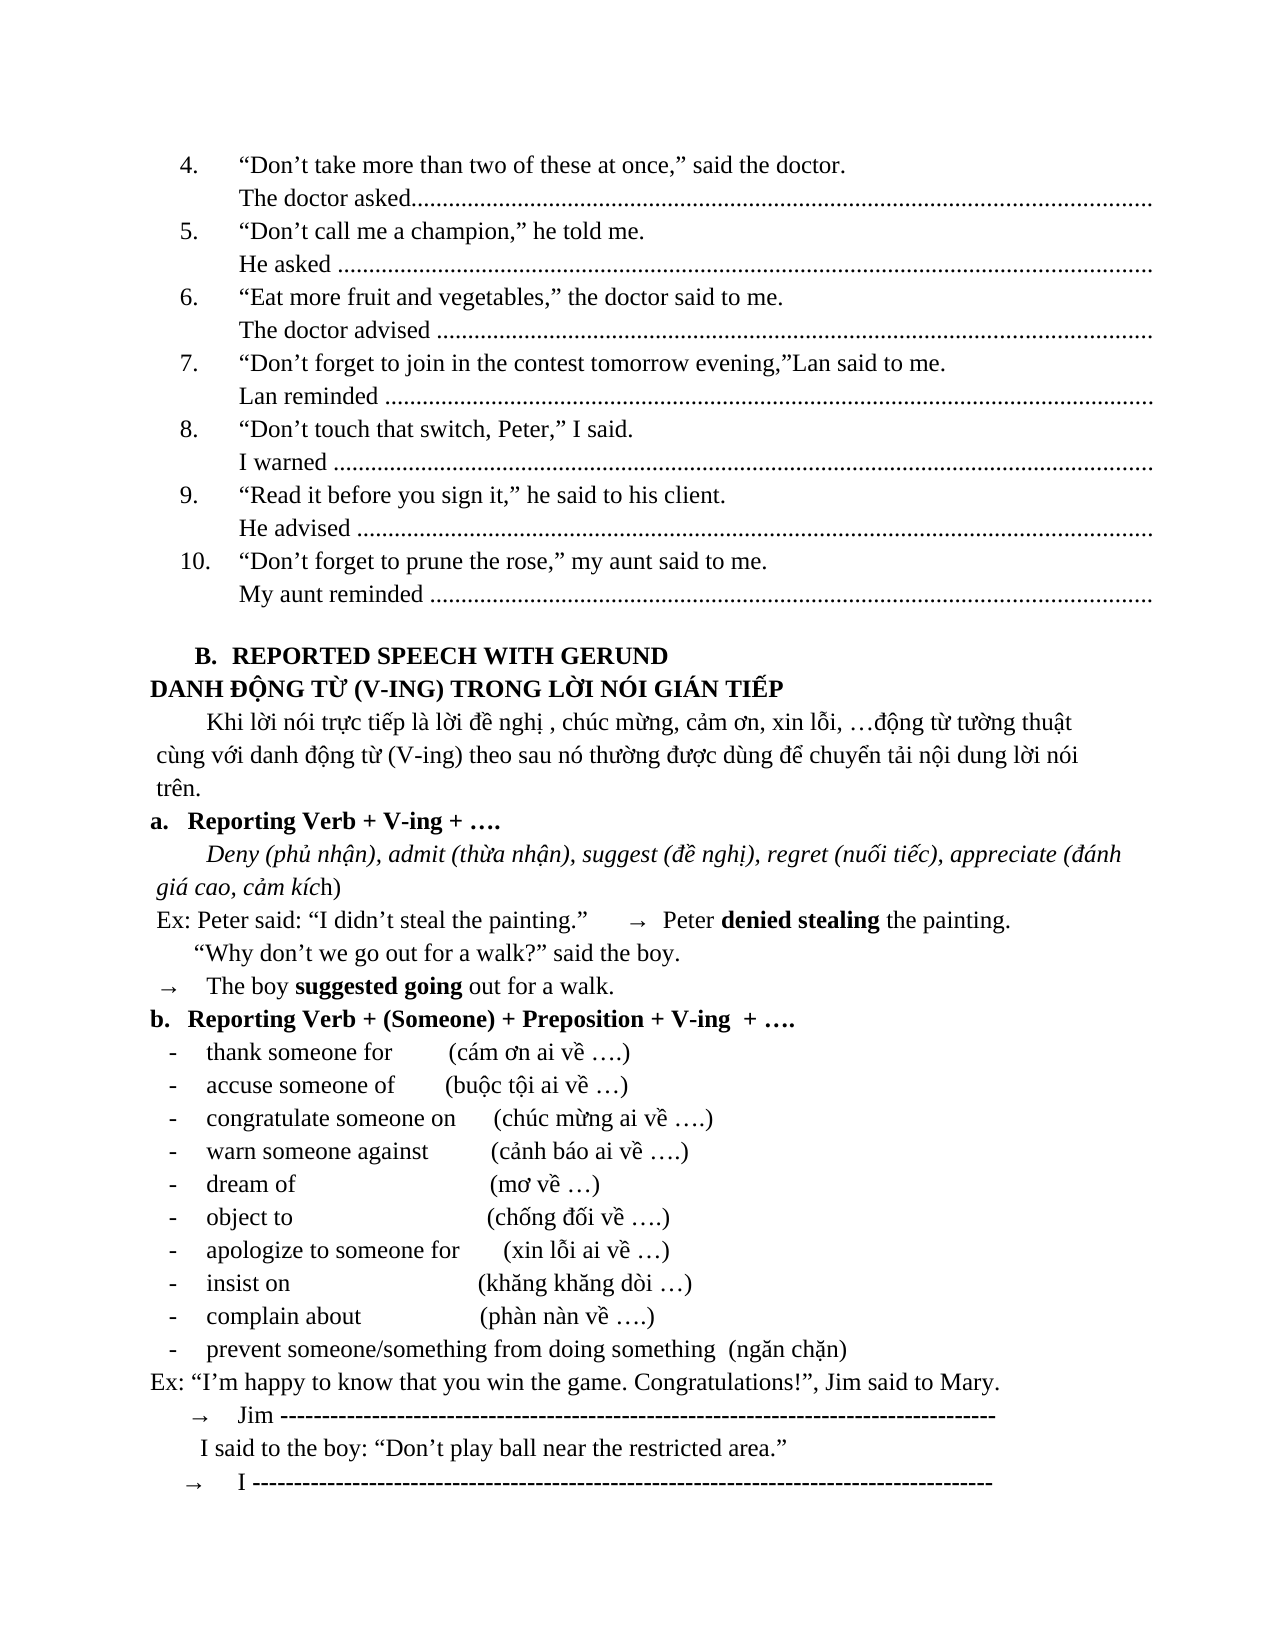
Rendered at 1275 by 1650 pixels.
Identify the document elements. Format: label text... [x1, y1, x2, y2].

text → I ----------------------------------------------------------------------------------------- [150, 1467, 1125, 1495]
list “Don’t call me a champion,” he told me. He asked [179, 216, 1125, 278]
list congratulate someone on (chúc mừng ai về ….) [169, 1103, 1125, 1132]
text Ex: “I’m happy to know that you win the game. Congratulations!”, Jim said to Mary. [150, 1367, 1125, 1396]
text I said to the boy: “Don’t play ball near the restricted area.” [150, 1433, 1125, 1462]
text Ex: Peter said: “I didn’t steal the painting.” → Peter denied stealing the painting. [156, 905, 1125, 934]
text Khi lời nói trực tiếp là lời đề nghị , chúc mừng, cảm ơn, xin lỗi, …động từ tường thuật cùng với danh động từ (V-ing) theo sau nó thường được dùng để chuyển tải nội dung lời nói trên. [156, 707, 1125, 802]
list thank someone for (cám ơn ai về ….) [169, 1037, 1125, 1066]
list “Don’t forget to prune the rose,” my aunt said to me. My aunt reminded [179, 546, 1125, 608]
list Reporting Verb + (Someone) + Preposition + V-ing + …. [150, 1004, 1125, 1033]
list apologize to someone for (xin lỗi ai về …) [169, 1235, 1125, 1264]
list “Don’t touch that switch, Peter,” I said. I warned [179, 414, 1125, 476]
list accuse someone of (buộc tội ai về …) [169, 1070, 1125, 1099]
list prevent someone/something from doing something (ngăn chặn) [169, 1334, 1125, 1363]
list “Read it before you sign it,” he said to his client. He advised [179, 480, 1125, 542]
text “Why don’t we go out for a walk?” said the boy. [156, 938, 1125, 967]
list insist on (khăng khăng dòi …) [169, 1268, 1125, 1297]
list “Don’t forget to join in the contest tomorrow evening,”Lan said to me. Lan reminded [179, 348, 1125, 410]
text Deny (phủ nhận), admit (thừa nhận), suggest (đề nghị), regret (nuối tiếc), appreciate (đánh giá cao, cảm kích) [156, 839, 1125, 901]
list warn someone against (cảnh báo ai về ….) [169, 1136, 1125, 1165]
list complain about (phàn nàn về ….) [169, 1301, 1125, 1330]
list Reporting Verb + V-ing + …. [150, 806, 1125, 835]
text → Jim -------------------------------------------------------------------------------------- [150, 1401, 1125, 1429]
text DANH ĐỘNG TỪ (V-ING) TRONG LỜI NÓI GIÁN TIẾP [150, 674, 1125, 703]
list object to (chống đối về ….) [169, 1202, 1125, 1231]
list dream of (mơ về …) [169, 1169, 1125, 1198]
list “Don’t take more than two of these at once,” said the doctor. The doctor asked [179, 150, 1125, 212]
subtitle REPORTED SPEECH WITH GERUND [194, 641, 1125, 670]
text → The boy suggested going out for a walk. [156, 971, 1125, 1000]
list “Eat more fruit and vegetables,” the doctor said to me. The doctor advised [179, 282, 1125, 344]
